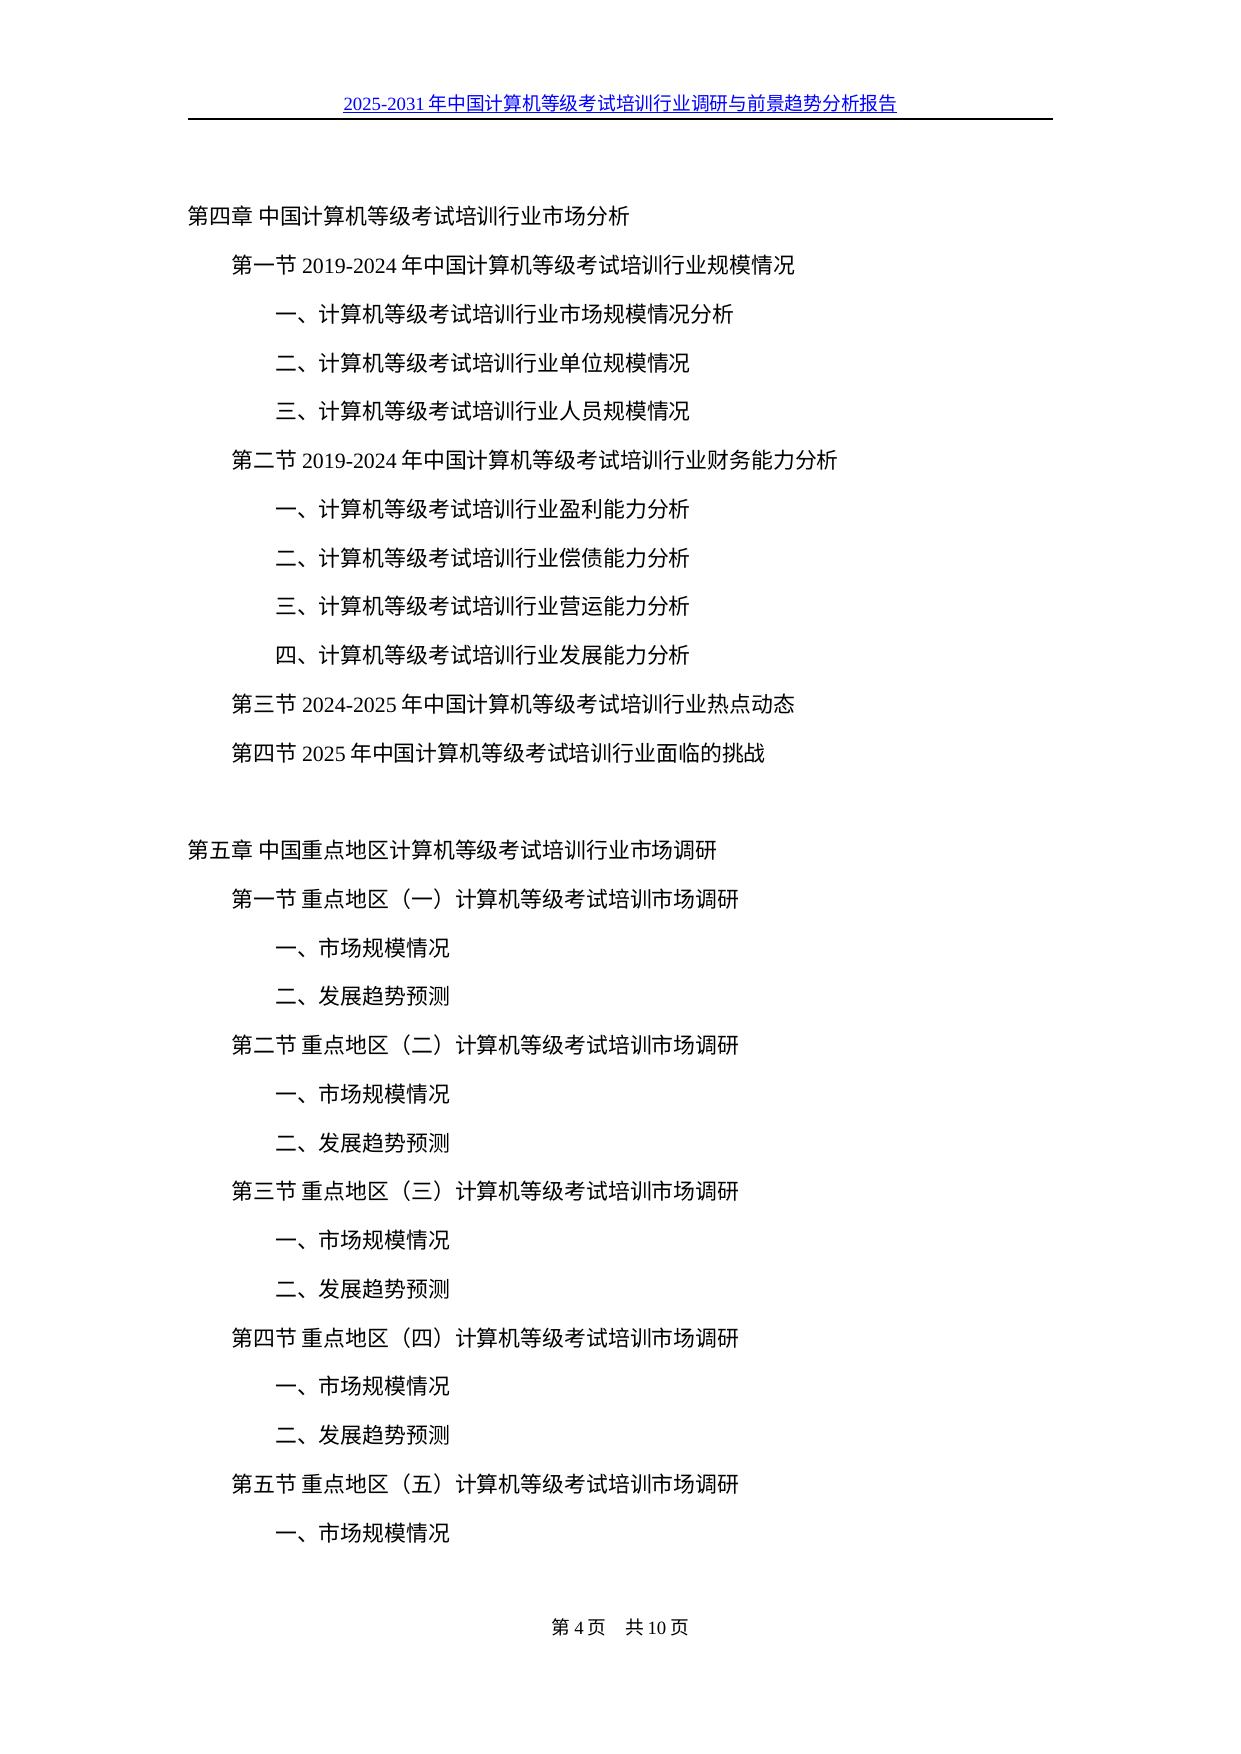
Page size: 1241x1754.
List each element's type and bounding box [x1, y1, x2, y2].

text [187, 150, 1053, 1548]
